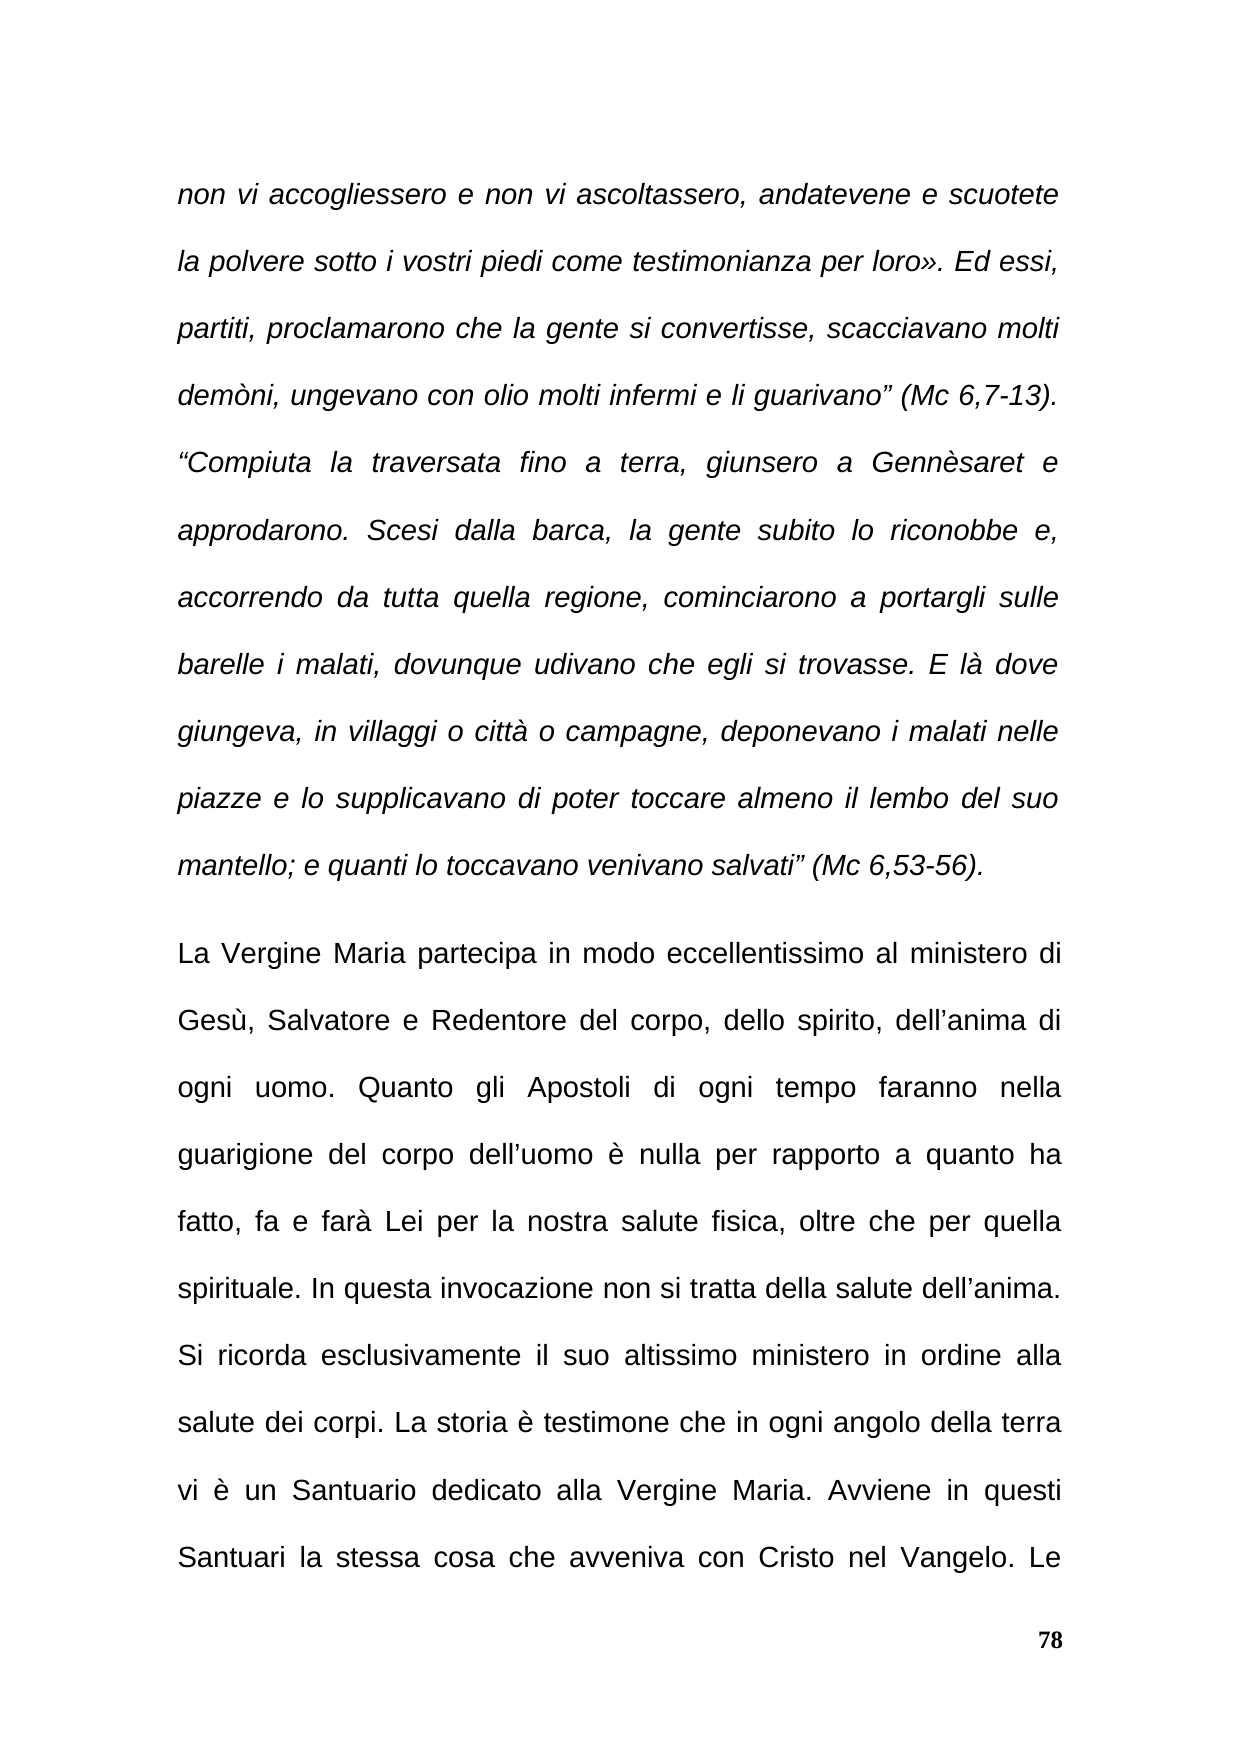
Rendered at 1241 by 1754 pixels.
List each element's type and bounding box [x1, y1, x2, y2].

text [177, 936, 1063, 1573]
text [177, 177, 1063, 882]
